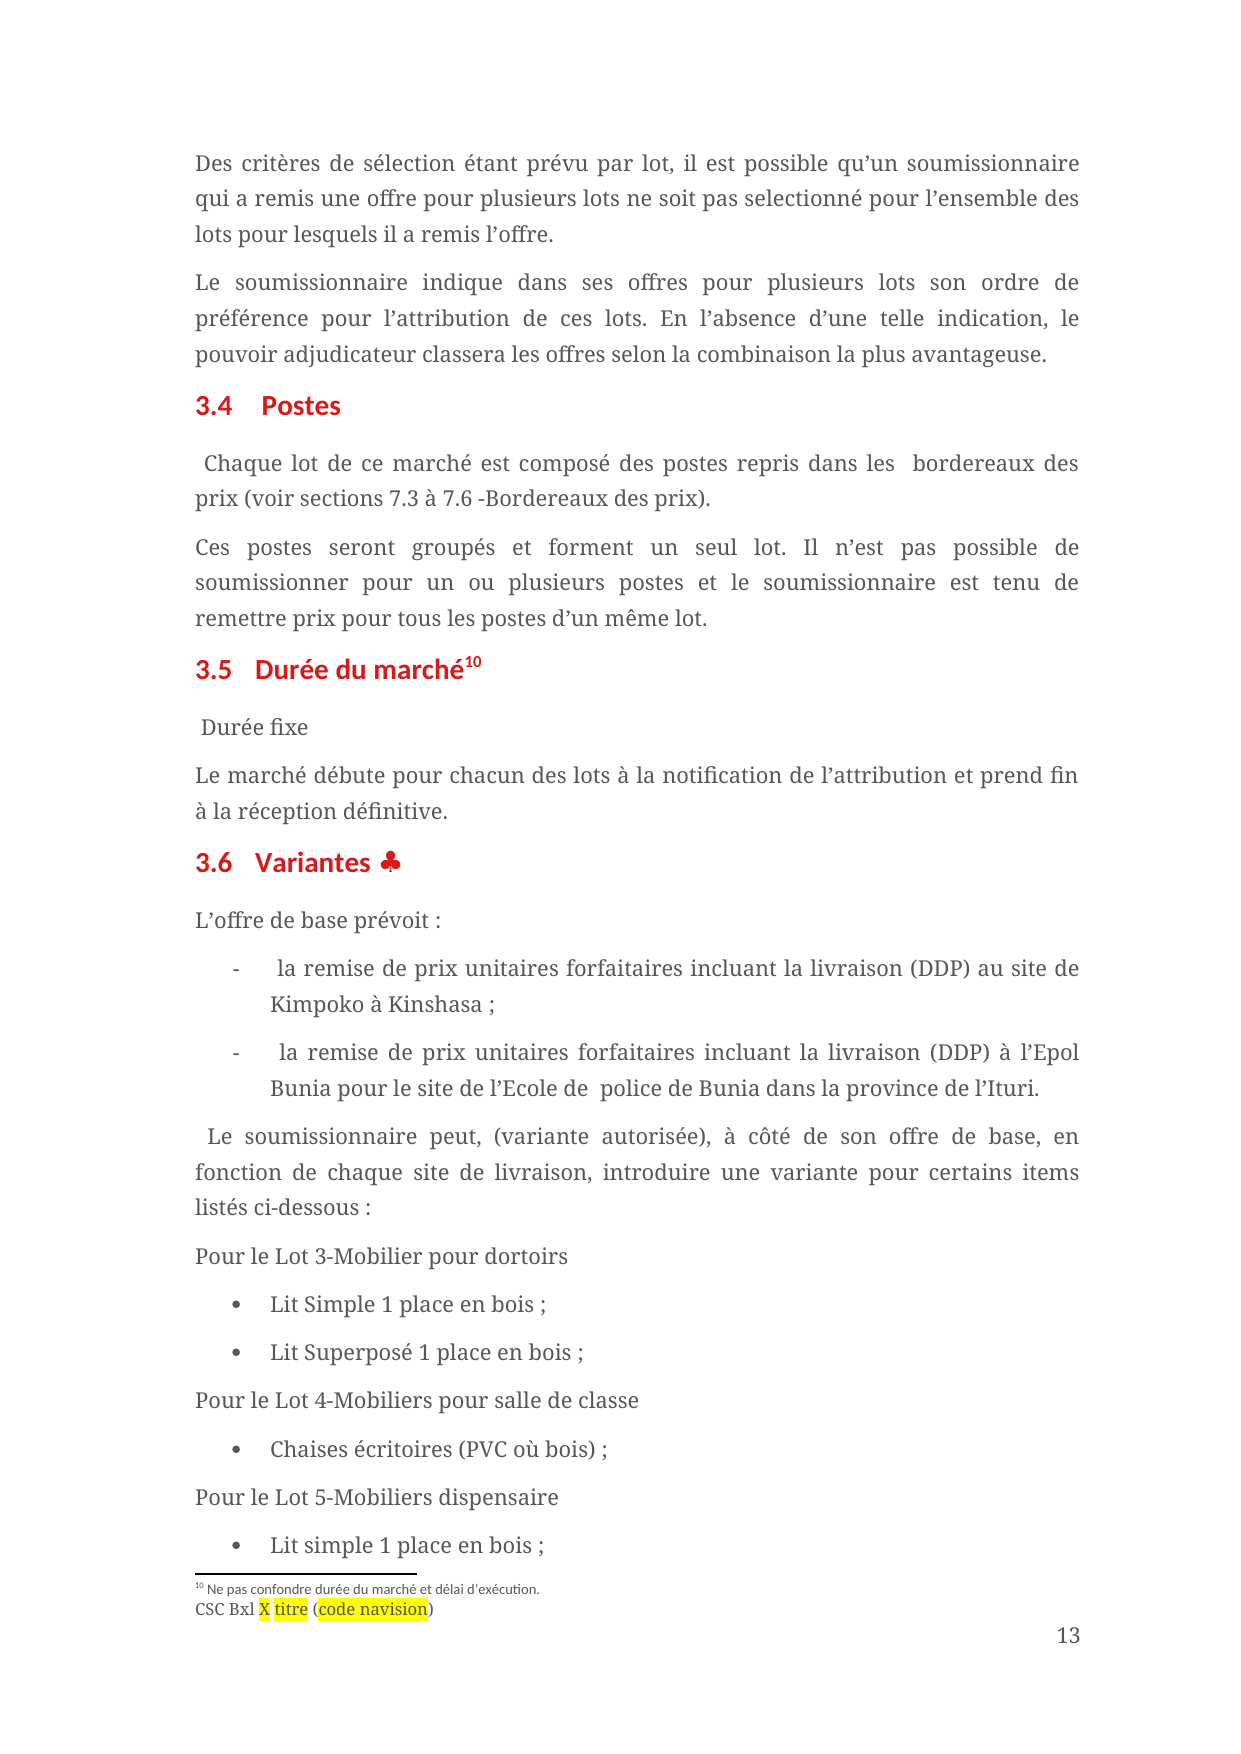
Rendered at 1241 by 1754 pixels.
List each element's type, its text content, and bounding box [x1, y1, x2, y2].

subtitle Postes [195, 387, 1081, 423]
text Des critères de sélection étant prévu par lot, il est possible qu’un soumissionnaire qui a remis une offre pour plusieurs lots ne soit pas selectionné pour l’ensemble des lots pour lesquels il a remis l’offre. [195, 148, 1081, 249]
text Pour le Lot 5-Mobiliers dispensaire [195, 1482, 1081, 1512]
text Durée fixe [195, 712, 1081, 742]
subtitle Variantes ♣ [195, 844, 1081, 880]
list Lit simple 1 place en bois ; [232, 1530, 1081, 1560]
subtitle Durée du marché [195, 651, 1081, 687]
list la remise de prix unitaires forfaitaires incluant la livraison (DDP) au site de Kimpoko à Kinshasa ; [232, 953, 1081, 1018]
list Lit Superposé 1 place en bois ; [232, 1337, 1081, 1367]
text Pour le Lot 3-Mobilier pour dortoirs [195, 1241, 1081, 1270]
text Chaque lot de ce marché est composé des postes repris dans les bordereaux des prix (voir sections 7.3 à 7.6 -Bordereaux des prix). [195, 448, 1081, 513]
list Lit Simple 1 place en bois ; [232, 1289, 1081, 1319]
text Pour le Lot 4-Mobiliers pour salle de classe [195, 1385, 1081, 1415]
text L’offre de base prévoit : [195, 905, 1081, 934]
text Le soumissionnaire peut, (variante autorisée), à côté de son offre de base, en fonction de chaque site de livraison, introduire une variante pour certains items listés ci-dessous : [195, 1121, 1081, 1222]
list la remise de prix unitaires forfaitaires incluant la livraison (DDP) à l’Epol Bunia pour le site de l’Ecole de police de Bunia dans la province de l’Ituri. [232, 1037, 1081, 1102]
text Le soumissionnaire indique dans ses offres pour plusieurs lots son ordre de préférence pour l’attribution de ces lots. En l’absence d’une telle indication, le pouvoir adjudicateur classera les offres selon la combinaison la plus avantageuse. [195, 267, 1081, 369]
text Ces postes seront groupés et forment un seul lot. Il n’est pas possible de soumissionner pour un ou plusieurs postes et le soumissionnaire est tenu de remettre prix pour tous les postes d’un même lot. [195, 532, 1081, 633]
text Le marché débute pour chacun des lots à la notification de l’attribution et prend fin à la réception définitive. [195, 760, 1081, 826]
list Chaises écritoires (PVC où bois) ; [232, 1433, 1081, 1463]
